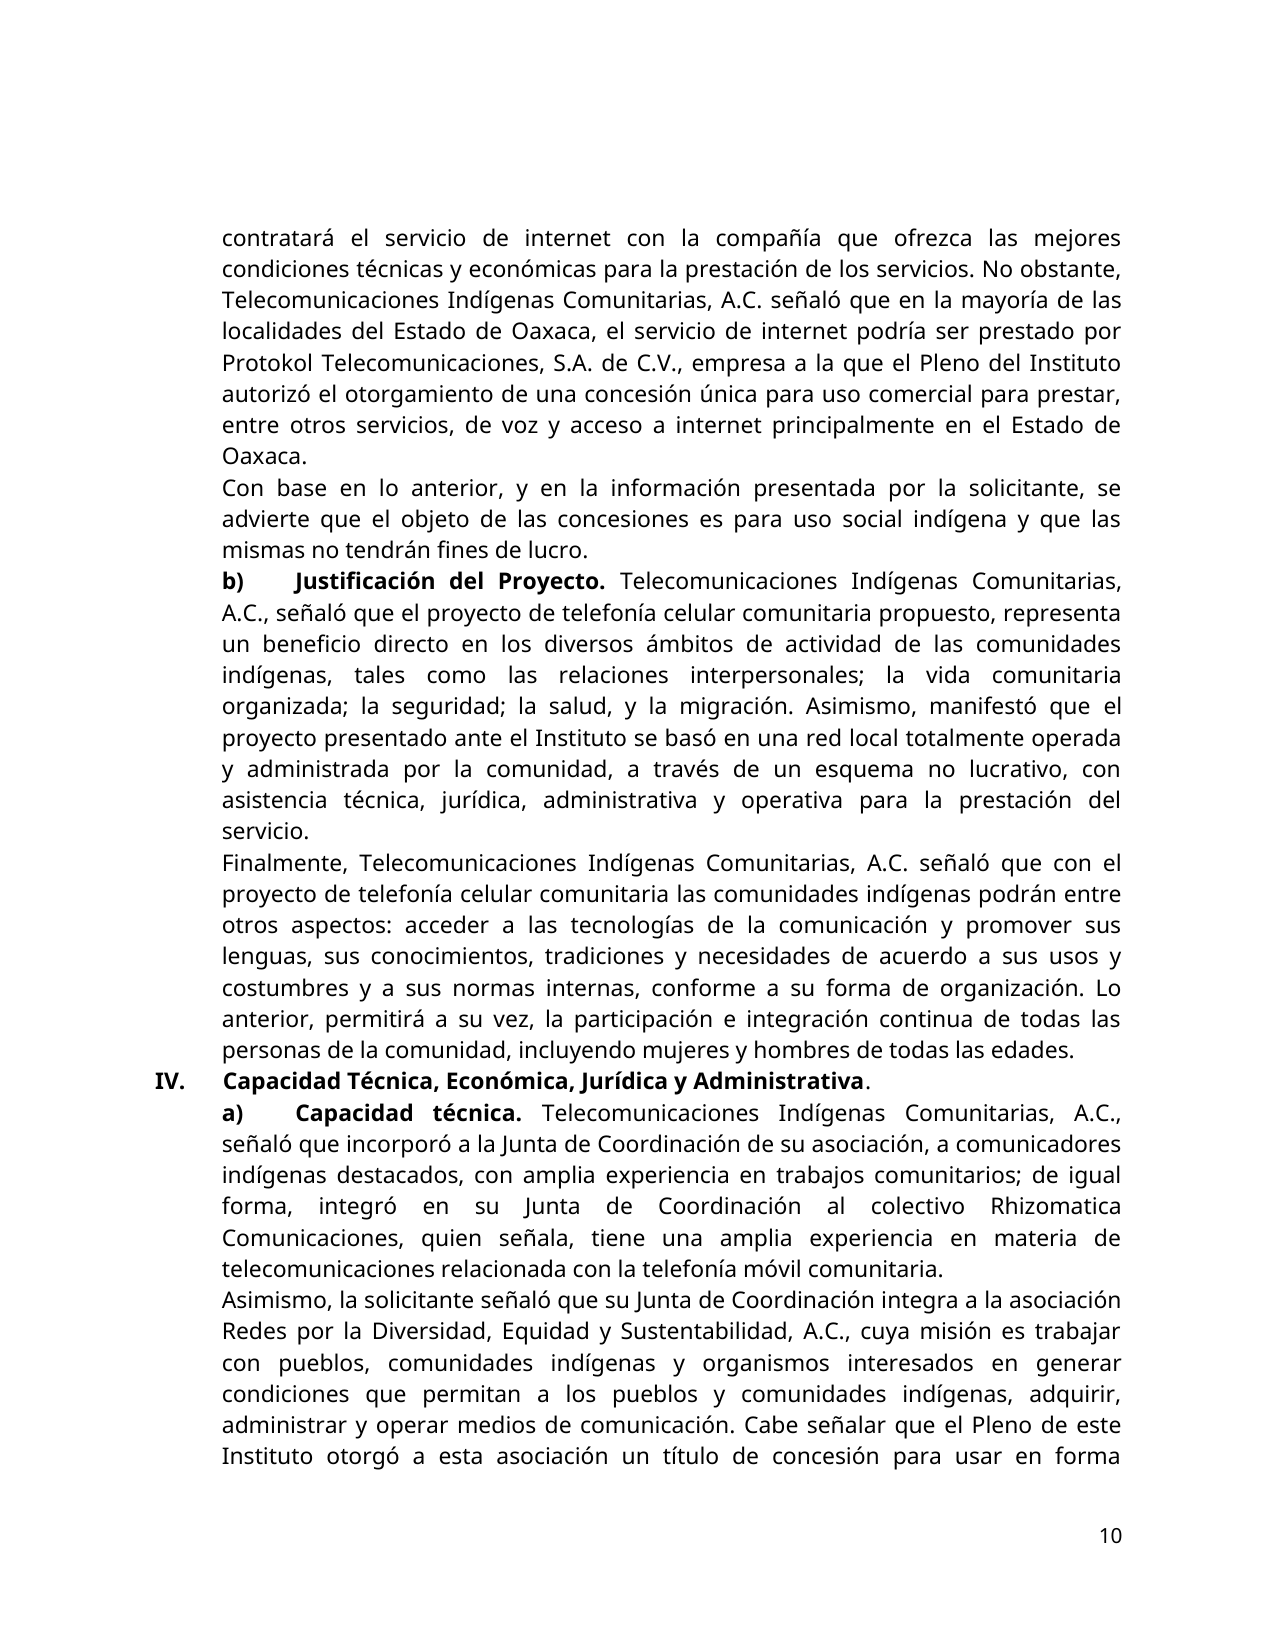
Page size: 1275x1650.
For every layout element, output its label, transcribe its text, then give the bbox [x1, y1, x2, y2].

list Capacidad Técnica, Económica, Jurídica y Administrativa. [185, 1065, 1122, 1097]
list Justificación del Proyecto. Telecomunicaciones Indígenas Comunitarias, A.C., señaló que el proyecto de telefonía celular comunitaria propuesto, representa un beneficio directo en los diversos ámbitos de actividad de las comunidades indígenas, tales como las relaciones interpersonales; la vida comunitaria organizada; la seguridad; la salud, y la migración. Asimismo, manifestó que el proyecto presentado ante el Instituto se basó en una red local totalmente operada y administrada por la comunidad, a través de un esquema no lucrativo, con asistencia técnica, jurídica, administrativa y operativa para la prestación del servicio. [222, 565, 1122, 847]
list Con base en lo anterior, y en la información presentada por la solicitante, se advierte que el objeto de las concesiones es para uso social indígena y que las mismas no tendrán fines de lucro. [222, 472, 1122, 565]
list Finalmente, Telecomunicaciones Indígenas Comunitarias, A.C. señaló que con el proyecto de telefonía celular comunitaria las comunidades indígenas podrán entre otros aspectos: acceder a las tecnologías de la comunicación y promover sus lenguas, sus conocimientos, tradiciones y necesidades de acuerdo a sus usos y costumbres y a sus normas internas, conforme a su forma de organización. Lo anterior, permitirá a su vez, la participación e integración continua de todas las personas de la comunidad, incluyendo mujeres y hombres de todas las edades. [222, 847, 1122, 1065]
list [222, 222, 1122, 472]
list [222, 1284, 1122, 1472]
list Capacidad técnica. Telecomunicaciones Indígenas Comunitarias, A.C., señaló que incorporó a la Junta de Coordinación de su asociación, a comunicadores indígenas destacados, con amplia experiencia en trabajos comunitarios; de igual forma, integró en su Junta de Coordinación al colectivo Rhizomatica Comunicaciones, quien señala, tiene una amplia experiencia en materia de telecomunicaciones relacionada con la telefonía móvil comunitaria. [222, 1097, 1122, 1284]
